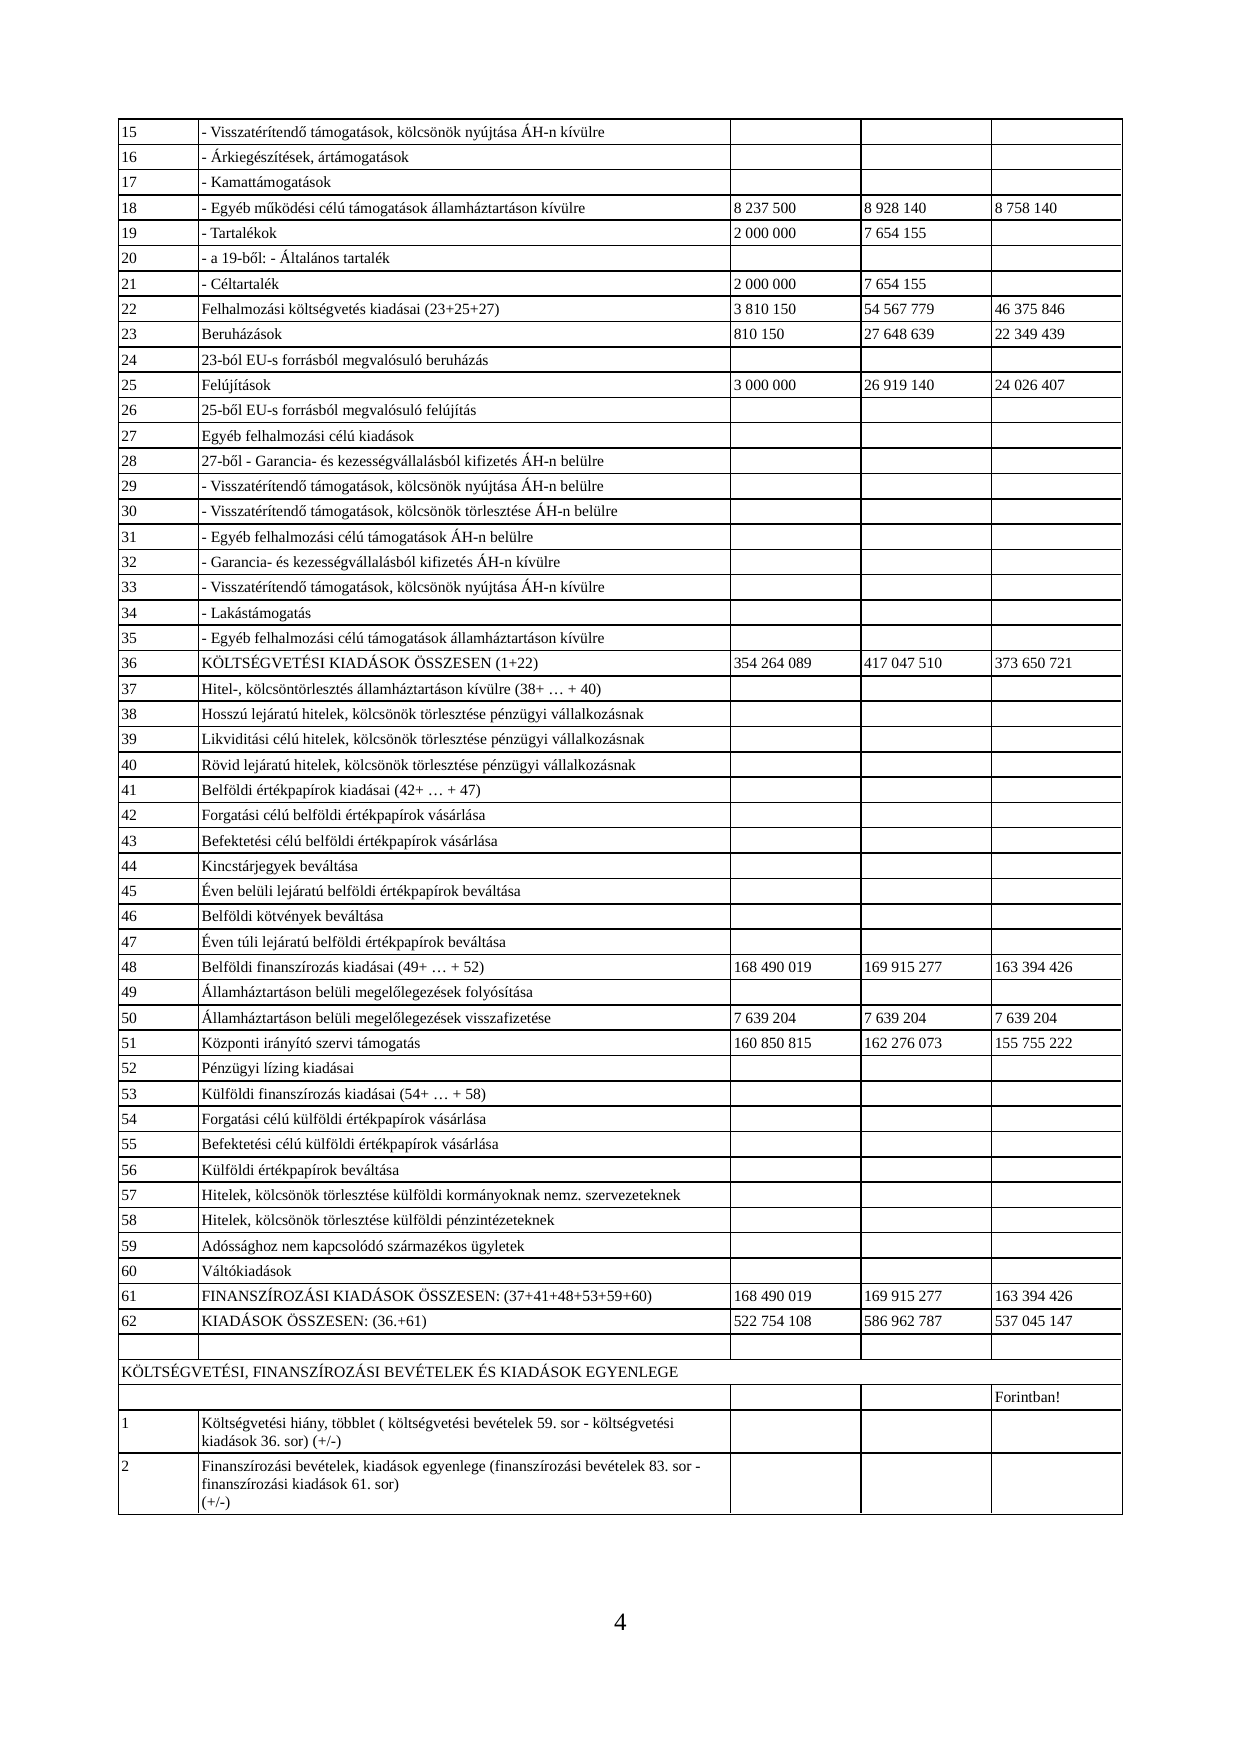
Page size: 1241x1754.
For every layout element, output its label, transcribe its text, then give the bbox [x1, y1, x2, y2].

table_cell [731, 575, 860, 599]
table_cell [862, 778, 991, 802]
table_cell Rövid lejáratú hitelek, kölcsönök törlesztése pénzügyi vállalkozásnak [199, 753, 730, 776]
table_cell Befektetési célú belföldi értékpapírok vásárlása [199, 828, 730, 852]
table_cell 45 [119, 879, 198, 903]
table_cell [992, 878, 1122, 903]
table_cell Kincstárjegyek beváltása [199, 854, 730, 877]
table_cell Külföldi értékpapírok beváltása [199, 1158, 730, 1181]
table_cell [731, 727, 860, 751]
table_cell [731, 120, 860, 143]
table_cell [992, 120, 1122, 143]
table_cell Hitel-, kölcsöntörlesztés államháztartáson kívülre (38+ … + 40) [199, 677, 730, 700]
table_cell 17 [119, 170, 198, 194]
table_cell 169 915 277 [862, 955, 991, 979]
table_cell [992, 1409, 1122, 1452]
table_cell FINANSZÍROZÁSI KIADÁSOK ÖSSZESEN: (37+41+48+53+59+60) [199, 1284, 730, 1308]
table_cell 56 [119, 1158, 198, 1181]
table_cell [992, 903, 1122, 928]
table_cell 22 [119, 297, 198, 321]
table_cell [862, 854, 991, 877]
table_cell [862, 601, 991, 624]
table_cell [862, 1107, 991, 1131]
table_cell [862, 1335, 991, 1358]
table_cell 54 567 779 [862, 297, 991, 321]
table_cell 163 394 426 [992, 1283, 1122, 1308]
table_cell [992, 751, 1122, 776]
table_cell 35 [119, 626, 198, 650]
table_cell [992, 675, 1122, 700]
table_cell [992, 1131, 1122, 1156]
table_cell 21 [119, 272, 198, 295]
table_cell 155 755 222 [992, 1029, 1122, 1055]
table_cell [731, 1107, 860, 1131]
table_cell 47 [119, 930, 198, 953]
table_cell [862, 702, 991, 726]
table_cell [862, 753, 991, 776]
table_cell - Garancia- és kezességvállalásból kifizetés ÁH-n kívülre [199, 550, 730, 574]
table_cell - Egyéb felhalmozási célú támogatások ÁH-n belülre [199, 525, 730, 548]
table_cell [731, 500, 860, 523]
table_cell 16 [119, 145, 198, 169]
table_cell [862, 626, 991, 650]
table_cell [992, 1080, 1122, 1105]
table_cell 31 [119, 525, 198, 548]
table_cell [862, 1385, 991, 1409]
table_cell 61 [119, 1284, 198, 1308]
table_cell 44 [119, 854, 198, 877]
table_cell [731, 348, 860, 371]
table_cell Forgatási célú külföldi értékpapírok vásárlása [199, 1107, 730, 1131]
table_cell 60 [119, 1259, 198, 1282]
table_cell [731, 677, 860, 700]
table_cell 38 [119, 702, 198, 726]
table_cell 168 490 019 [731, 955, 860, 979]
table_cell [992, 219, 1122, 245]
table_cell [731, 398, 860, 422]
table_cell Likviditási célú hitelek, kölcsönök törlesztése pénzügyi vállalkozásnak [199, 727, 730, 751]
table_cell [731, 601, 860, 624]
table_cell [862, 828, 991, 852]
table_cell [731, 930, 860, 953]
table_cell 58 [119, 1208, 198, 1232]
table_cell 18 [119, 196, 198, 219]
table_cell [862, 423, 991, 447]
table_cell 27-ből - Garancia- és kezességvállalásból kifizetés ÁH-n belülre [199, 449, 730, 472]
table_cell 27 648 639 [862, 322, 991, 346]
table_cell Belföldi értékpapírok kiadásai (42+ … + 47) [199, 778, 730, 802]
table_cell [731, 1335, 860, 1358]
table_cell 62 [119, 1310, 198, 1333]
table_cell 28 [119, 449, 198, 472]
table_cell [992, 1232, 1122, 1257]
table_cell - a 19-ből: - Általános tartalék [199, 246, 730, 270]
table_cell [992, 144, 1122, 169]
table_cell [862, 803, 991, 827]
table_cell [862, 474, 991, 498]
table_cell [862, 120, 991, 143]
table_cell 522 754 108 [731, 1310, 860, 1333]
table_cell [862, 1132, 991, 1156]
table_cell Egyéb felhalmozási célú kiadások [199, 423, 730, 447]
table_cell [862, 980, 991, 1004]
table_cell [992, 827, 1122, 852]
table_cell 2 000 000 [731, 221, 860, 245]
table_cell 43 [119, 828, 198, 852]
table_cell [862, 398, 991, 422]
table_cell [992, 245, 1122, 270]
table_cell [992, 1181, 1122, 1207]
table_cell 537 045 147 [992, 1308, 1122, 1333]
table_cell [862, 145, 991, 169]
table_cell - Egyéb felhalmozási célú támogatások államháztartáson kívülre [199, 626, 730, 650]
table_cell [199, 1335, 730, 1358]
table_cell [731, 753, 860, 776]
table_cell 20 [119, 246, 198, 270]
table_cell [862, 575, 991, 599]
table_cell Finanszírozási bevételek, kiadások egyenlege (finanszírozási bevételek 83. sor - finanszírozási kiadások 61. sor) (+/-) [199, 1454, 730, 1513]
table_cell Államháztartáson belüli megelőlegezések visszafizetése [199, 1006, 730, 1029]
table_cell KÖLTSÉGVETÉSI, FINANSZÍROZÁSI BEVÉTELEK ÉS KIADÁSOK EGYENLEGE [119, 1359, 1122, 1384]
table_cell 52 [119, 1056, 198, 1080]
table_cell [862, 1056, 991, 1080]
table_cell [862, 1082, 991, 1105]
table_cell 36 [119, 651, 198, 675]
table_cell 7 639 204 [731, 1006, 860, 1029]
table_cell 33 [119, 575, 198, 599]
table_cell 160 850 815 [731, 1031, 860, 1055]
table_cell 46 375 846 [992, 295, 1122, 321]
table_cell [731, 1208, 860, 1232]
table_cell Forintban! [992, 1384, 1122, 1409]
table_cell [731, 1454, 860, 1513]
table_cell 3 000 000 [731, 373, 860, 397]
table_cell 8 237 500 [731, 196, 860, 219]
table_cell 22 349 439 [992, 321, 1122, 346]
table_cell - Tartalékok [199, 221, 730, 245]
table_cell Hosszú lejáratú hitelek, kölcsönök törlesztése pénzügyi vállalkozásnak [199, 702, 730, 726]
table_cell [731, 626, 860, 650]
table_cell [731, 525, 860, 548]
table_cell 354 264 089 [731, 651, 860, 675]
table_cell [731, 1411, 860, 1452]
table_cell [862, 348, 991, 371]
table_cell [992, 776, 1122, 802]
table_cell - Visszatérítendő támogatások, kölcsönök nyújtása ÁH-n belülre [199, 474, 730, 498]
table_cell [992, 1452, 1122, 1513]
table_cell Adóssághoz nem kapcsolódó származékos ügyletek [199, 1233, 730, 1257]
table_cell 7 639 204 [992, 1004, 1122, 1029]
table_cell [862, 525, 991, 548]
table_cell KIADÁSOK ÖSSZESEN: (36.+61) [199, 1310, 730, 1333]
table_cell [862, 930, 991, 953]
table_cell 586 962 787 [862, 1310, 991, 1333]
table_cell 53 [119, 1082, 198, 1105]
table_cell Felújítások [199, 373, 730, 397]
table_cell - Céltartalék [199, 272, 730, 295]
table_cell Hitelek, kölcsönök törlesztése külföldi pénzintézeteknek [199, 1208, 730, 1232]
table_cell Forgatási célú belföldi értékpapírok vásárlása [199, 803, 730, 827]
table_cell 7 654 155 [862, 221, 991, 245]
table_cell - Árkiegészítések, ártámogatások [199, 145, 730, 169]
table_cell [731, 1183, 860, 1207]
table_cell KÖLTSÉGVETÉSI KIADÁSOK ÖSSZESEN (1+22) [199, 651, 730, 675]
table_cell - Visszatérítendő támogatások, kölcsönök nyújtása ÁH-n kívülre [199, 575, 730, 599]
table_cell 8 928 140 [862, 196, 991, 219]
table_cell 7 639 204 [862, 1006, 991, 1029]
table_cell 373 650 721 [992, 650, 1122, 675]
table_cell 169 915 277 [862, 1284, 991, 1308]
table_cell [731, 474, 860, 498]
table_cell [119, 1335, 198, 1358]
table_cell [862, 550, 991, 574]
table_cell [862, 1158, 991, 1181]
table_cell 42 [119, 803, 198, 827]
table_cell [992, 422, 1122, 447]
table_cell [992, 852, 1122, 877]
table_cell 162 276 073 [862, 1031, 991, 1055]
table_cell 3 810 150 [731, 297, 860, 321]
table_cell 23 [119, 322, 198, 346]
table_cell 54 [119, 1107, 198, 1131]
table_cell - Visszatérítendő támogatások, kölcsönök nyújtása ÁH-n kívülre [199, 120, 730, 143]
table_cell [862, 1233, 991, 1257]
table_cell 24 [119, 348, 198, 371]
table_cell [992, 473, 1122, 498]
table_cell 27 [119, 423, 198, 447]
table_cell [992, 726, 1122, 751]
table_cell 46 [119, 905, 198, 928]
table_cell - Lakástámogatás [199, 601, 730, 624]
table_cell Váltókiadások [199, 1259, 730, 1282]
table_cell 163 394 426 [992, 954, 1122, 979]
table_cell - Kamattámogatások [199, 170, 730, 194]
table_cell Központi irányító szervi támogatás [199, 1031, 730, 1055]
table_cell 32 [119, 550, 198, 574]
table_cell [992, 624, 1122, 650]
table_cell [731, 980, 860, 1004]
table_cell [862, 246, 991, 270]
table_cell Belföldi finanszírozás kiadásai (49+ … + 52) [199, 955, 730, 979]
table_cell 168 490 019 [731, 1284, 860, 1308]
table_cell 50 [119, 1006, 198, 1029]
table_cell Éven túli lejáratú belföldi értékpapírok beváltása [199, 930, 730, 953]
table_cell 29 [119, 474, 198, 498]
table_cell [992, 574, 1122, 599]
table_cell 7 654 155 [862, 272, 991, 295]
table_cell 15 [119, 120, 198, 143]
table_cell Államháztartáson belüli megelőlegezések folyósítása [199, 980, 730, 1004]
table_cell 59 [119, 1233, 198, 1257]
table_cell Belföldi kötvények beváltása [199, 905, 730, 928]
table_cell 8 758 140 [992, 194, 1122, 219]
table_cell [731, 1233, 860, 1257]
table_cell Pénzügyi lízing kiadásai [199, 1056, 730, 1080]
table_cell [992, 1257, 1122, 1282]
table_cell [731, 170, 860, 194]
table_cell [992, 169, 1122, 194]
table_cell [731, 702, 860, 726]
table_cell Költségvetési hiány, többlet ( költségvetési bevételek 59. sor - költségvetési kiadások 36. sor) (+/-) [199, 1411, 730, 1452]
table_cell Felhalmozási költségvetés kiadásai (23+25+27) [199, 297, 730, 321]
table_cell [992, 498, 1122, 523]
table_cell 417 047 510 [862, 651, 991, 675]
table_cell [862, 449, 991, 472]
table_cell [731, 423, 860, 447]
table_cell 26 [119, 398, 198, 422]
table_cell Külföldi finanszírozás kiadásai (54+ … + 58) [199, 1082, 730, 1105]
table_cell [992, 523, 1122, 548]
table_cell [992, 270, 1122, 295]
table_cell 1 [119, 1411, 198, 1452]
table_cell [731, 778, 860, 802]
table_cell [731, 145, 860, 169]
table_cell 55 [119, 1132, 198, 1156]
table_cell [862, 727, 991, 751]
table_cell [992, 1105, 1122, 1131]
table_cell - Egyéb működési célú támogatások államháztartáson kívülre [199, 196, 730, 219]
table_cell [731, 1056, 860, 1080]
table_cell [862, 500, 991, 523]
table_cell [862, 1454, 991, 1513]
table_cell [992, 346, 1122, 371]
table_cell 23-ból EU-s forrásból megvalósuló beruházás [199, 348, 730, 371]
table_cell 40 [119, 753, 198, 776]
table_cell [992, 397, 1122, 422]
table_cell [731, 879, 860, 903]
table_cell [992, 447, 1122, 472]
table_cell [992, 1055, 1122, 1080]
table_cell [731, 1082, 860, 1105]
table_cell [862, 1259, 991, 1282]
table_cell 34 [119, 601, 198, 624]
table_cell [731, 905, 860, 928]
table_cell [119, 1385, 730, 1409]
table_cell [992, 1207, 1122, 1232]
table_cell 48 [119, 955, 198, 979]
table_cell 26 919 140 [862, 373, 991, 397]
table_cell 41 [119, 778, 198, 802]
table_cell [862, 170, 991, 194]
table_cell 810 150 [731, 322, 860, 346]
table_cell [992, 549, 1122, 574]
table_cell [731, 854, 860, 877]
table_cell [731, 803, 860, 827]
table_cell - Visszatérítendő támogatások, kölcsönök törlesztése ÁH-n belülre [199, 500, 730, 523]
table_cell 57 [119, 1183, 198, 1207]
table_cell Beruházások [199, 322, 730, 346]
table_cell [992, 928, 1122, 953]
table_cell [992, 1333, 1122, 1358]
table_cell 2 [119, 1454, 198, 1513]
table_cell 51 [119, 1031, 198, 1055]
table_cell [731, 449, 860, 472]
table_cell [731, 1385, 860, 1409]
table_cell [992, 599, 1122, 624]
table_cell [992, 700, 1122, 726]
table_cell [731, 828, 860, 852]
table_cell [862, 1183, 991, 1207]
table_cell 37 [119, 677, 198, 700]
table_cell [731, 1132, 860, 1156]
table_cell 25-ből EU-s forrásból megvalósuló felújítás [199, 398, 730, 422]
table_cell [731, 550, 860, 574]
table_cell 39 [119, 727, 198, 751]
table_cell 19 [119, 221, 198, 245]
table_cell [992, 979, 1122, 1004]
table_cell Hitelek, kölcsönök törlesztése külföldi kormányoknak nemz. szervezeteknek [199, 1183, 730, 1207]
table_cell [862, 1208, 991, 1232]
table_cell [992, 1156, 1122, 1181]
table_cell Éven belüli lejáratú belföldi értékpapírok beváltása [199, 879, 730, 903]
table_cell [992, 802, 1122, 827]
table_cell [862, 879, 991, 903]
table_cell 25 [119, 373, 198, 397]
table_cell 24 026 407 [992, 371, 1122, 397]
table_cell 2 000 000 [731, 272, 860, 295]
table_cell [862, 677, 991, 700]
table_cell 49 [119, 980, 198, 1004]
table_cell [731, 246, 860, 270]
table_cell [862, 905, 991, 928]
table_cell 30 [119, 500, 198, 523]
table_cell Befektetési célú külföldi értékpapírok vásárlása [199, 1132, 730, 1156]
table_cell [731, 1259, 860, 1282]
table_cell [731, 1158, 860, 1181]
table_cell [862, 1411, 991, 1452]
